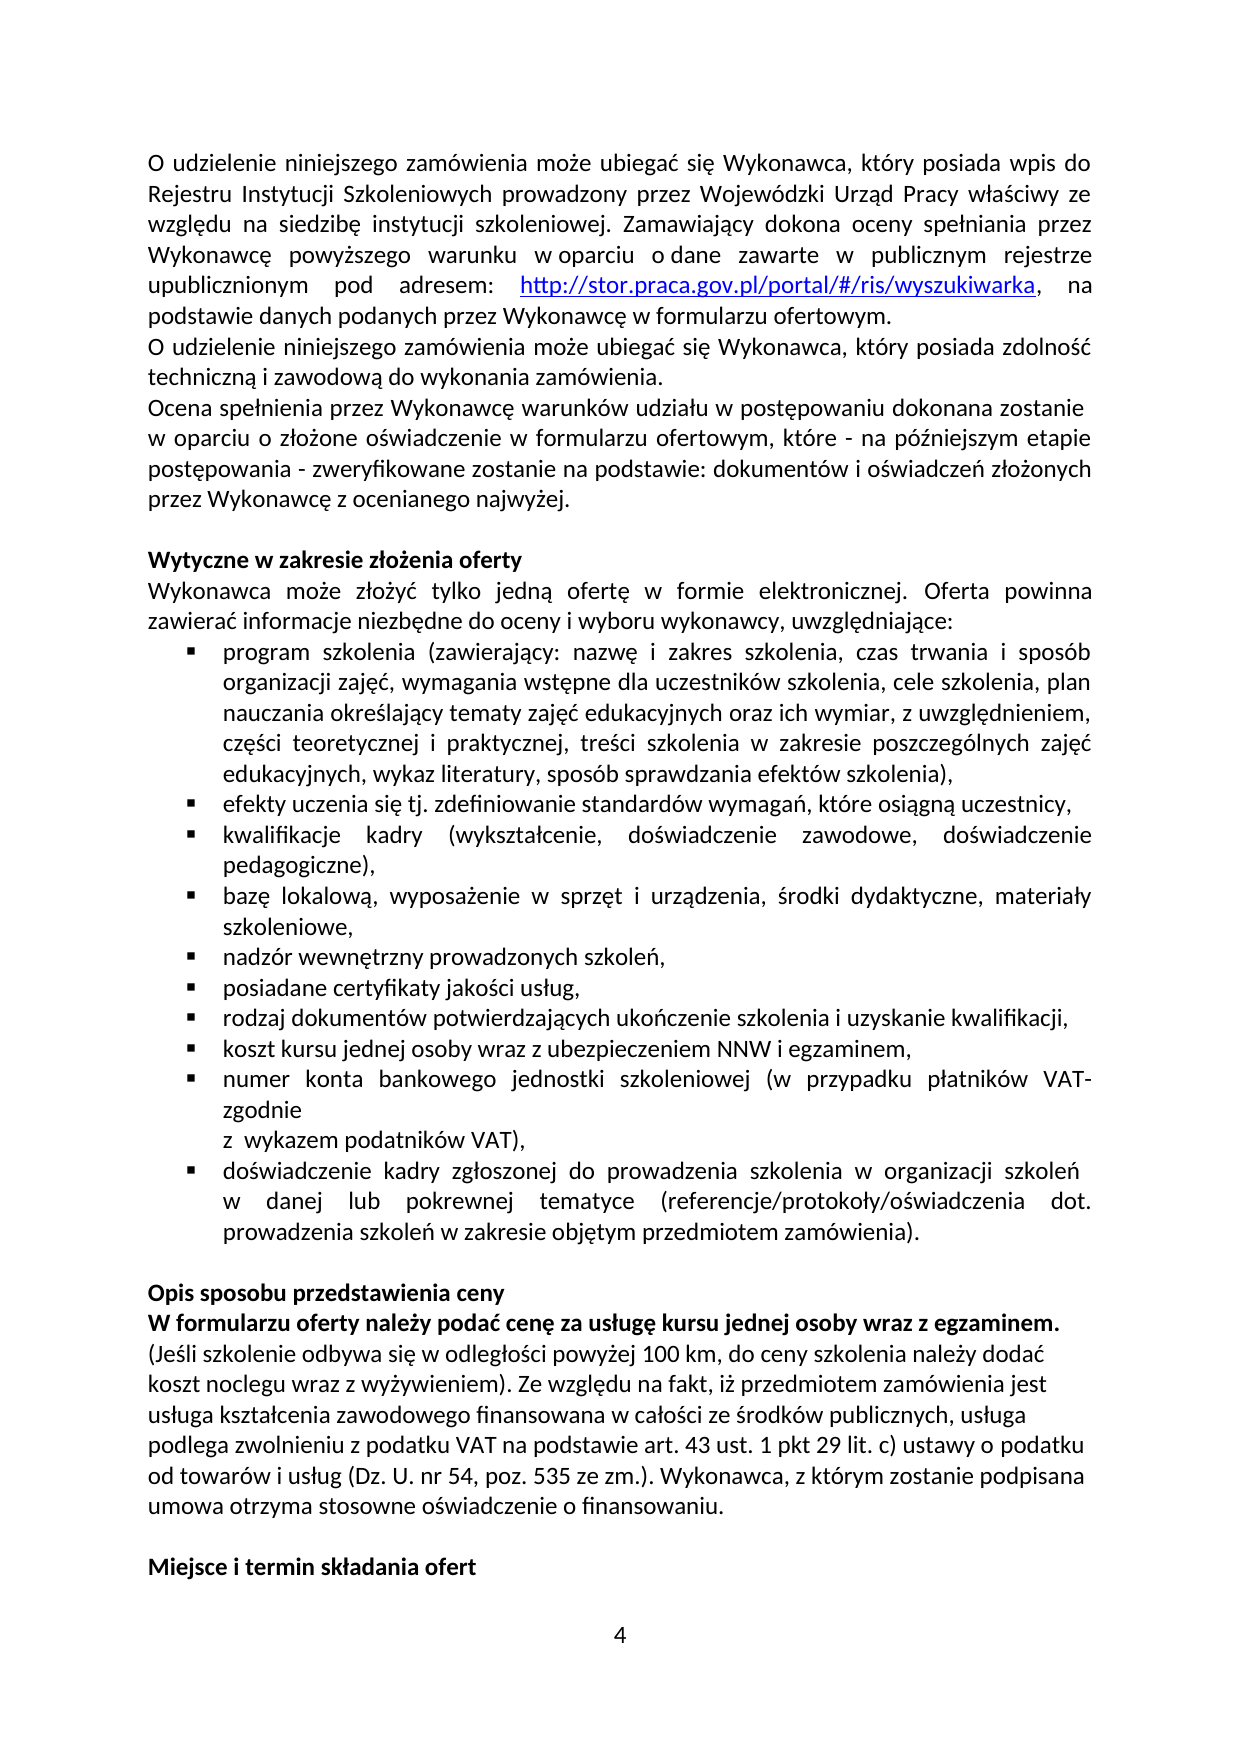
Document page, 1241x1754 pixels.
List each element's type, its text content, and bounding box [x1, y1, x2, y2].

list efekty uczenia się tj. zdefiniowanie standardów wymagań, które osiągną uczestnicy, [185, 788, 1093, 819]
text Opis sposobu przedstawienia ceny [148, 1277, 1093, 1307]
list koszt kursu jednej osoby wraz z ubezpieczeniem NNW i egzaminem, [185, 1033, 1093, 1063]
text Miejsce i termin składania ofert [148, 1552, 1093, 1582]
text O udzielenie niniejszego zamówienia może ubiegać się Wykonawca, który posiada wpis do Rejestru Instytucji Szkoleniowych prowadzony przez Wojewódzki Urząd Pracy właściwy ze względu na siedzibę instytucji szkoleniowej. Zamawiający dokona oceny spełniania przez Wykonawcę powyższego warunku w oparciu o dane zawarte w publicznym rejestrze upublicznionym pod adresem: http://stor.praca.gov.pl/portal/#/ris/wyszukiwarka, na podstawie danych podanych przez Wykonawcę w formularzu ofertowym. [148, 148, 1093, 331]
list nadzór wewnętrzny prowadzonych szkoleń, [185, 941, 1093, 972]
list kwalifikacje kadry (wykształcenie, doświadczenie zawodowe, doświadczenie pedagogiczne), [185, 819, 1093, 880]
list program szkolenia (zawierający: nazwę i zakres szkolenia, czas trwania i sposób organizacji zajęć, wymagania wstępne dla uczestników szkolenia, cele szkolenia, plan nauczania określający tematy zajęć edukacyjnych oraz ich wymiar, z uwzględnieniem, części teoretycznej i praktycznej, treści szkolenia w zakresie poszczególnych zajęć edukacyjnych, wykaz literatury, sposób sprawdzania efektów szkolenia), [185, 636, 1093, 788]
text W formularzu oferty należy podać cenę za usługę kursu jednej osoby wraz z egzaminem. (Jeśli szkolenie odbywa się w odległości powyżej 100 km, do ceny szkolenia należy dodać koszt noclegu wraz z wyżywieniem). Ze względu na fakt, iż przedmiotem zamówienia jest usługa kształcenia zawodowego finansowana w całości ze środków publicznych, usługa podlega zwolnieniu z podatku VAT na podstawie art. 43 ust. 1 pkt 29 lit. c) ustawy o podatku od towarów i usług (Dz. U. nr 54, poz. 535 ze zm.). Wykonawca, z którym zostanie podpisana umowa otrzyma stosowne oświadczenie o finansowaniu. [148, 1307, 1093, 1521]
list bazę lokalową, wyposażenie w sprzęt i urządzenia, środki dydaktyczne, materiały szkoleniowe, [185, 880, 1093, 941]
list posiadane certyfikaty jakości usług, [185, 972, 1093, 1002]
text Wytyczne w zakresie złożenia oferty [148, 544, 1093, 575]
text O udzielenie niniejszego zamówienia może ubiegać się Wykonawca, który posiada zdolność techniczną i zawodową do wykonania zamówienia. [148, 331, 1093, 392]
text Ocena spełnienia przez Wykonawcę warunków udziału w postępowaniu dokonana zostanie w oparciu o złożone oświadczenie w formularzu ofertowym, które - na późniejszym etapie postępowania - zweryfikowane zostanie na podstawie: dokumentów i oświadczeń złożonych przez Wykonawcę z ocenianego najwyżej. [148, 392, 1093, 514]
list rodzaj dokumentów potwierdzających ukończenie szkolenia i uzyskanie kwalifikacji, [185, 1002, 1093, 1033]
text Wykonawca może złożyć tylko jedną ofertę w formie elektronicznej. Oferta powinna zawierać informacje niezbędne do oceny i wyboru wykonawcy, uwzględniające: [148, 575, 1093, 636]
list numer konta bankowego jednostki szkoleniowej (w przypadku płatników VAT- zgodnie z wykazem podatników VAT), [185, 1063, 1093, 1155]
list doświadczenie kadry zgłoszonej do prowadzenia szkolenia w organizacji szkoleń w danej lub pokrewnej tematyce (referencje/protokoły/oświadczenia dot. prowadzenia szkoleń w zakresie objętym przedmiotem zamówienia). [185, 1155, 1093, 1246]
